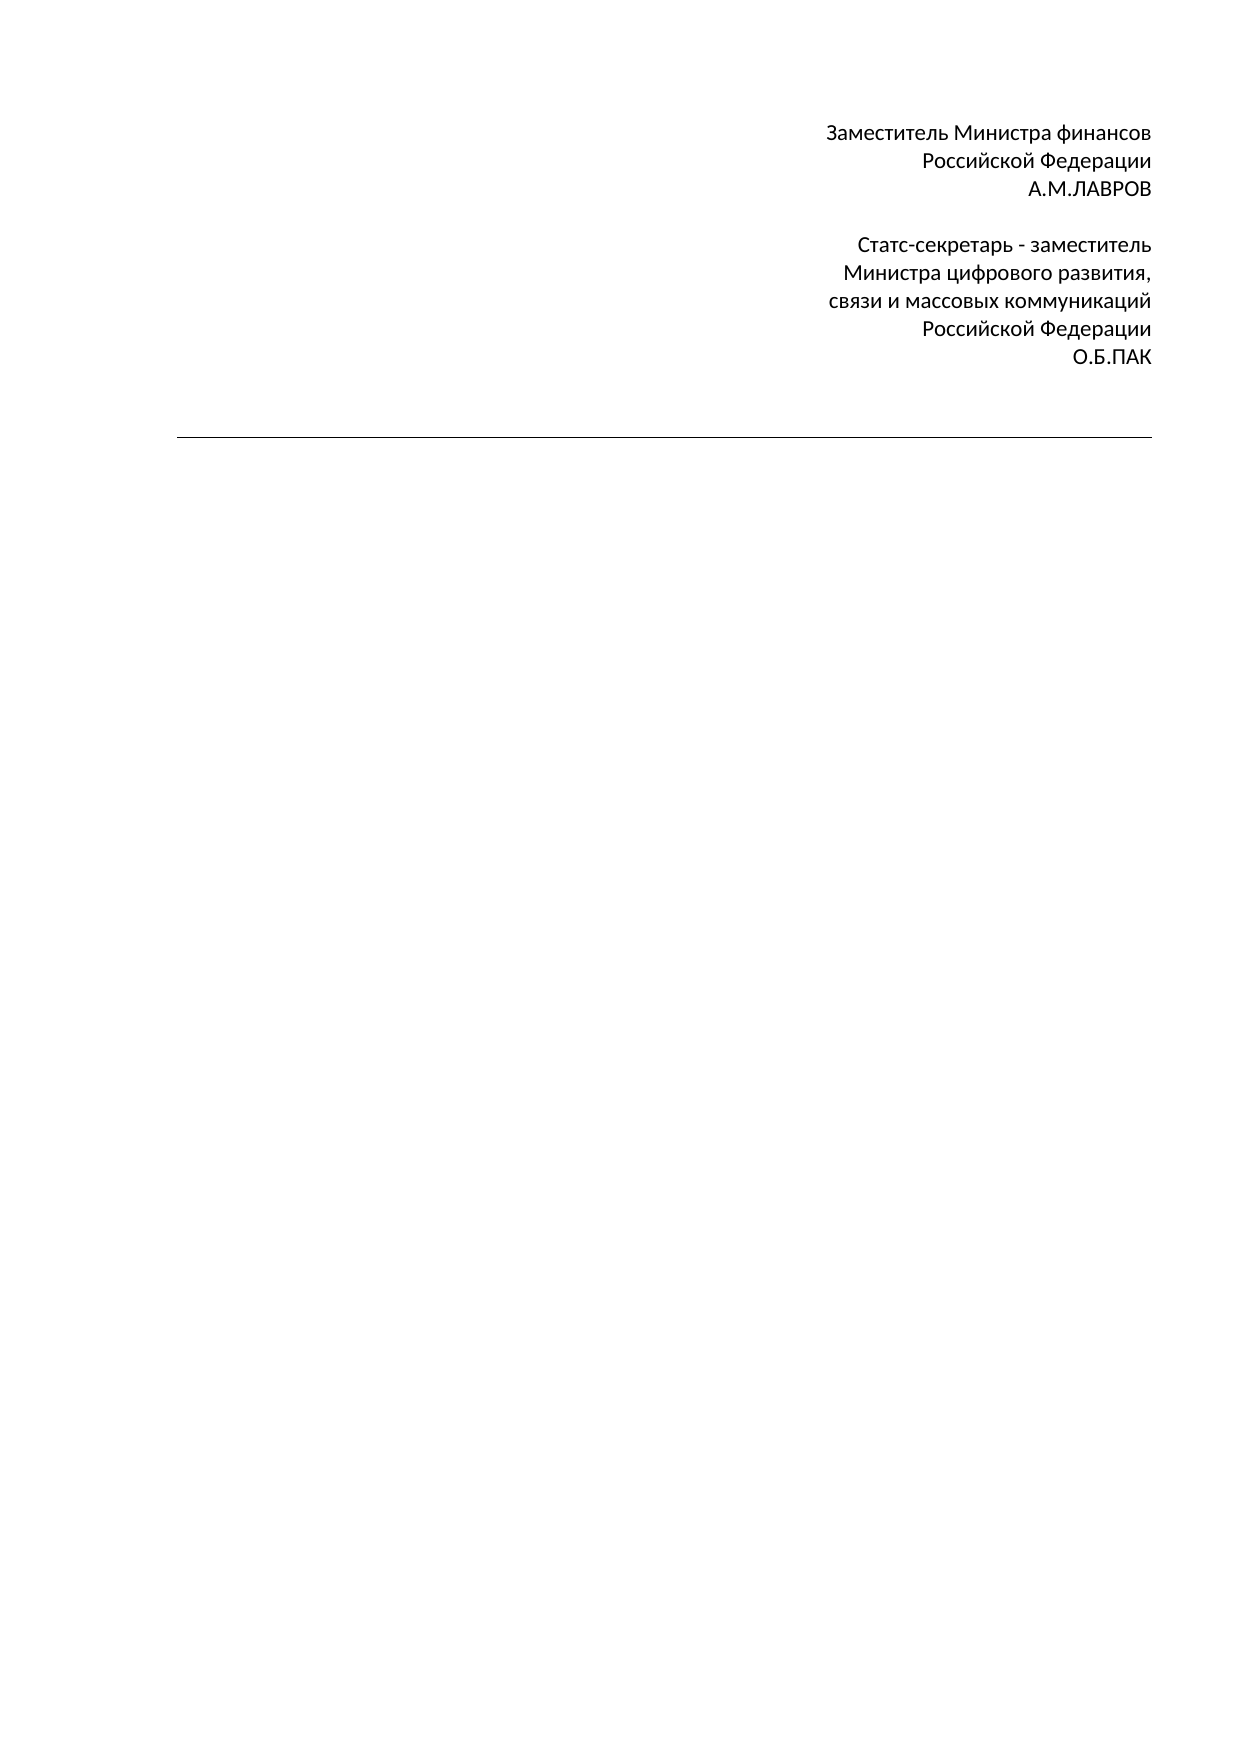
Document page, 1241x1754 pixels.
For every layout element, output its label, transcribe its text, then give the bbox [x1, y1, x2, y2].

text Российской Федерации [177, 146, 1152, 174]
text связи и массовых коммуникаций [177, 286, 1152, 314]
text Заместитель Министра финансов [177, 118, 1152, 146]
text Статс-секретарь - заместитель [177, 230, 1152, 258]
text А.М.ЛАВРОВ [177, 174, 1152, 202]
text Российской Федерации [177, 314, 1152, 342]
text Министра цифрового развития, [177, 258, 1152, 286]
text О.Б.ПАК [177, 342, 1152, 370]
